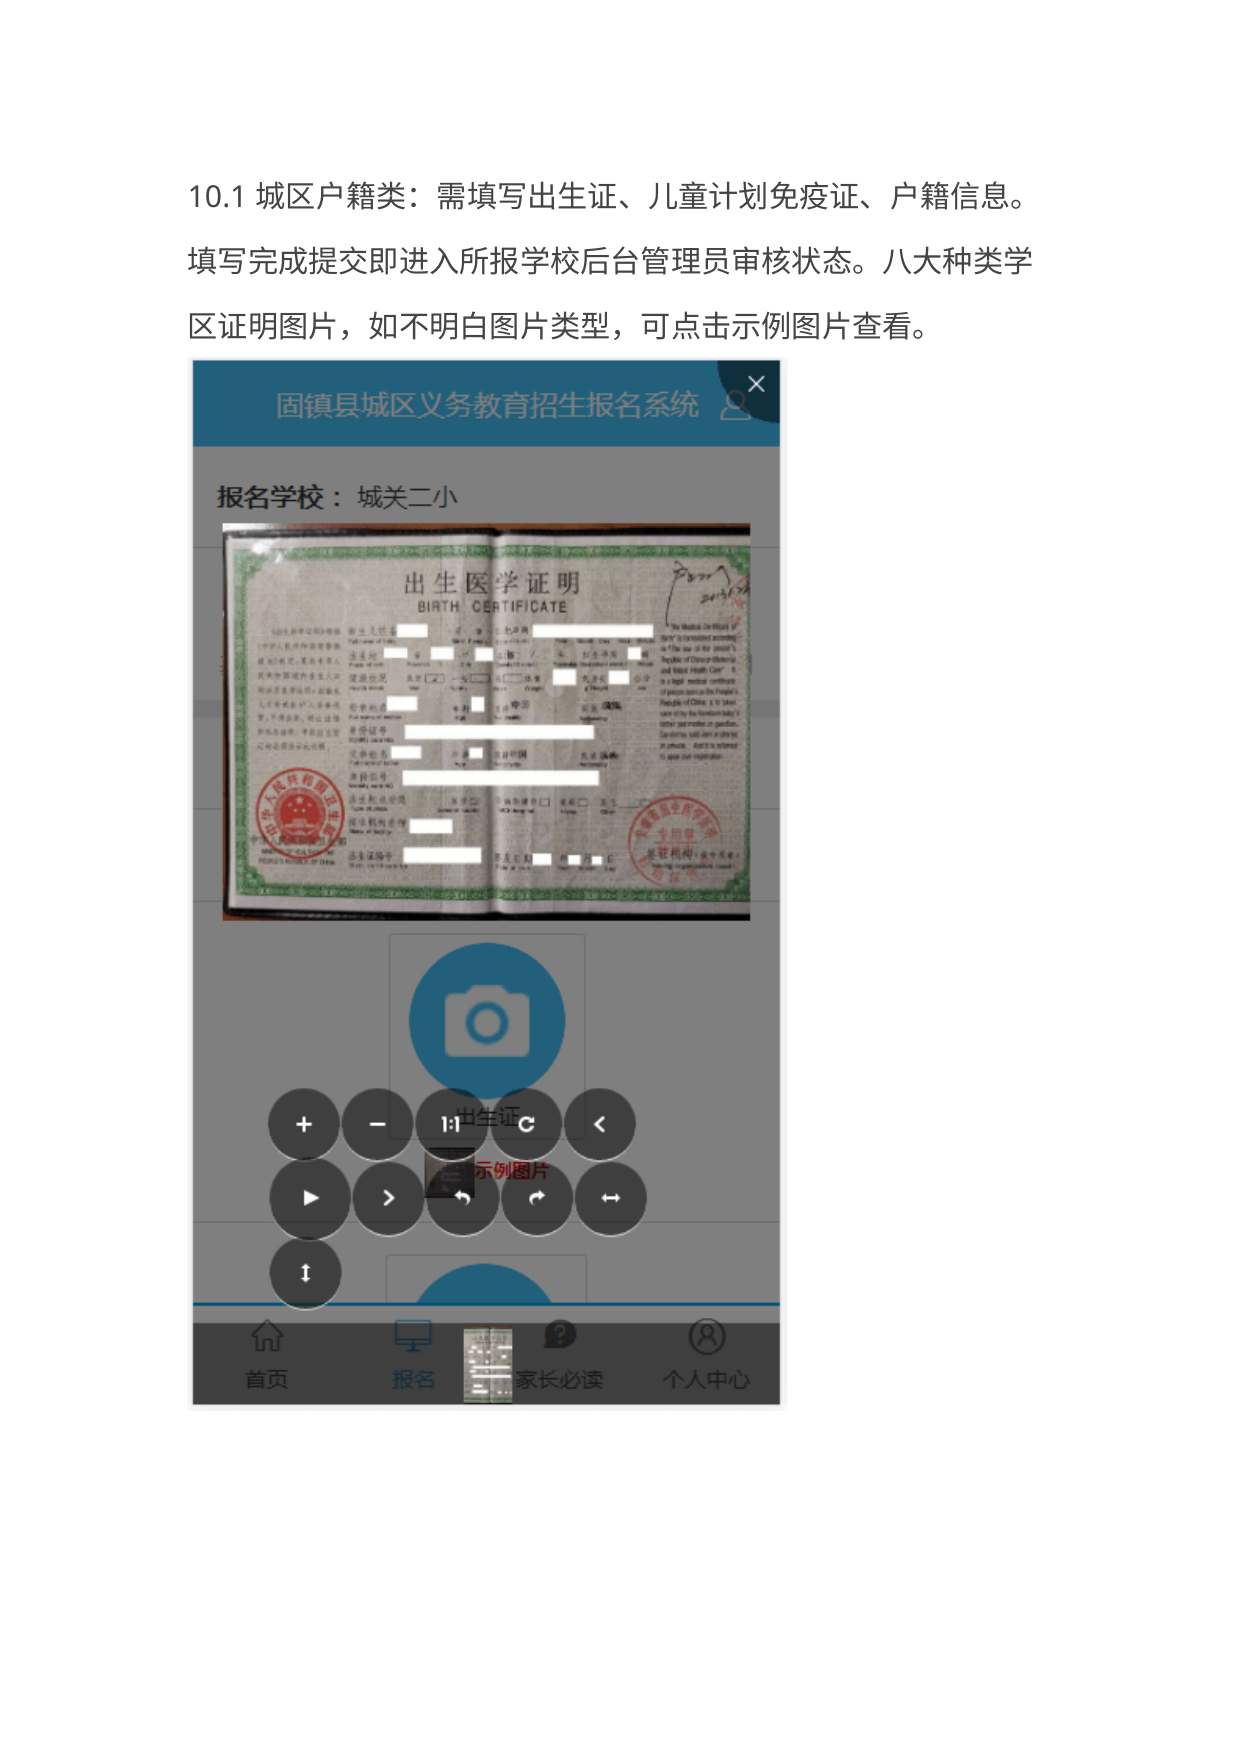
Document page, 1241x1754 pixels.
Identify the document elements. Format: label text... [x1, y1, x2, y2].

picture [187, 357, 788, 1411]
text 10.1 城区户籍类：需填写出生证、儿童计划免疫证、户籍信息。填写完成提交即进入所报学校后台管理员审核状态。八大种类学区证明图片，如不明白图片类型，可点击示例图片查看。 [187, 162, 1053, 357]
